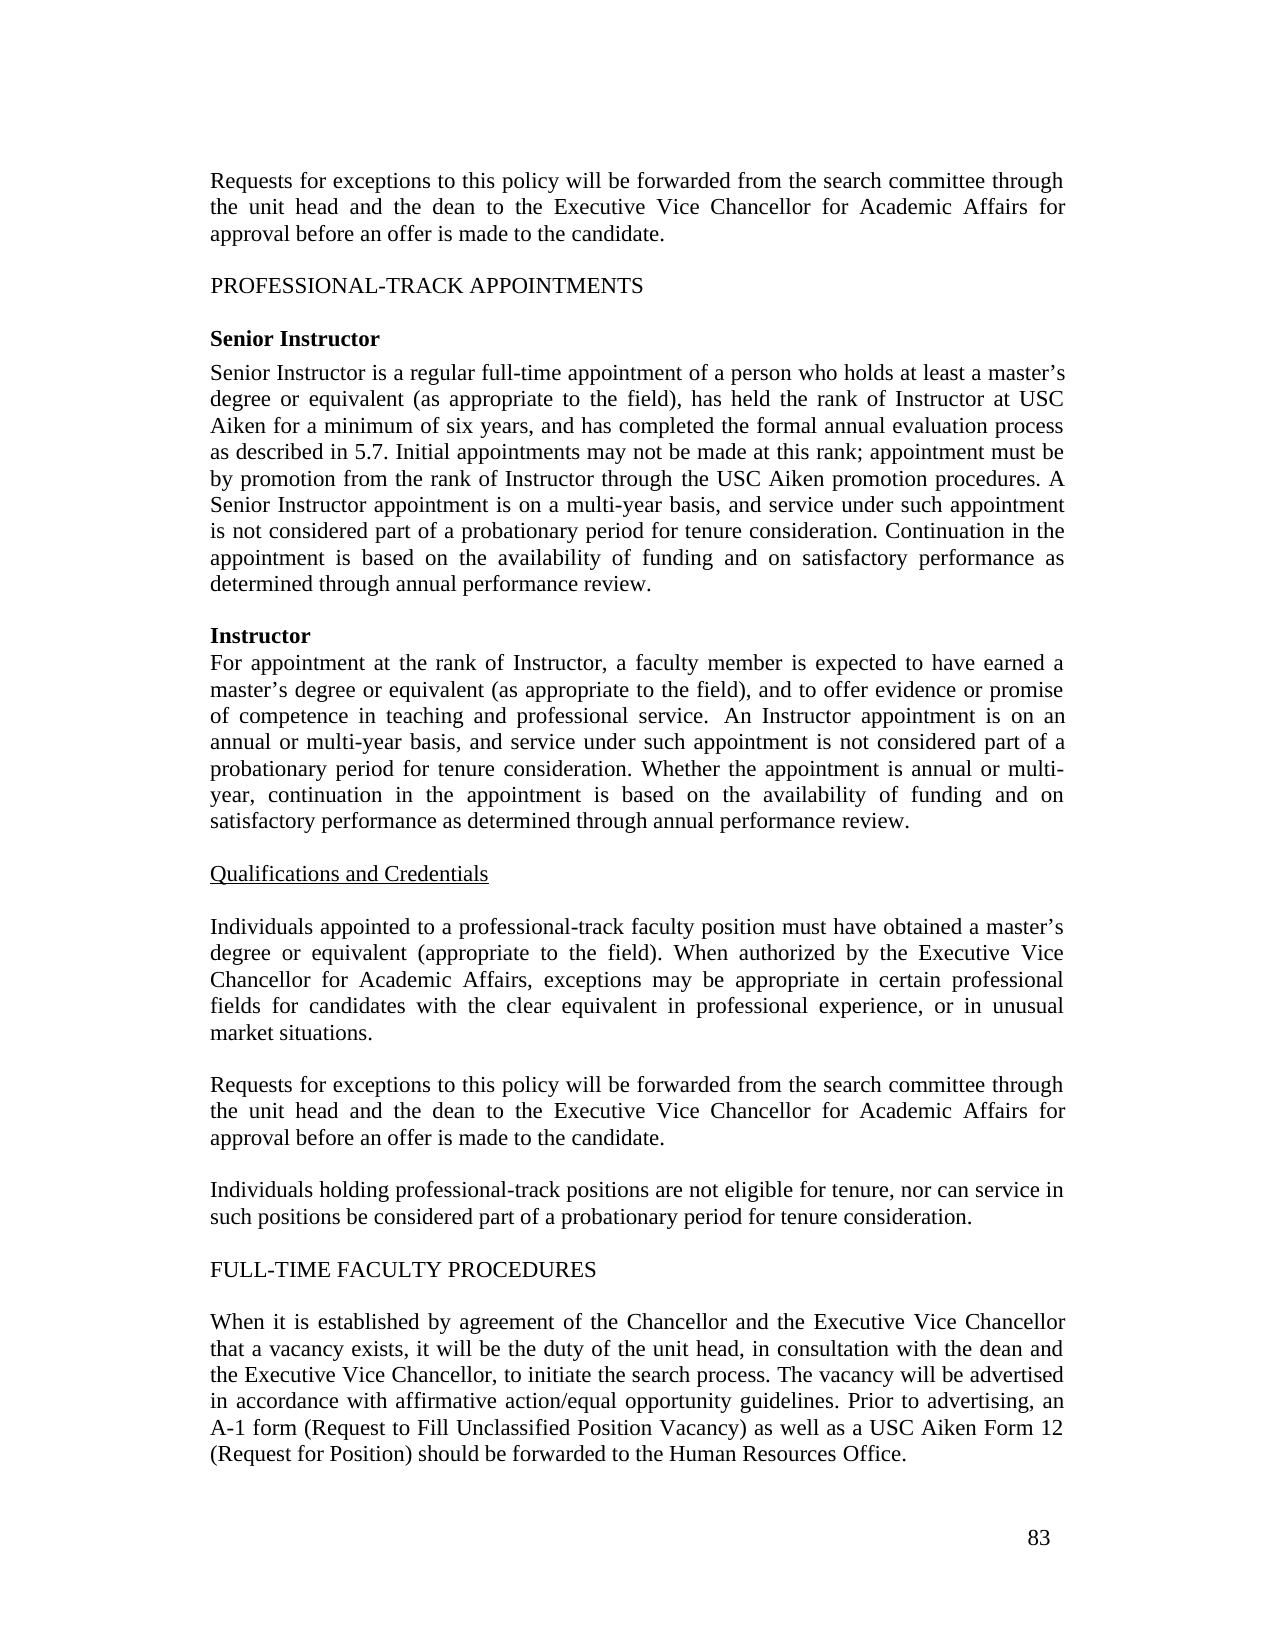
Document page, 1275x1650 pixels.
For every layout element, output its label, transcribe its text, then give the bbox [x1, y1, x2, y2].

text Requests for exceptions to this policy will be forwarded from the search committee through the unit head and the dean to the Executive Vice Chancellor for Academic Affairs for approval before an offer is made to the candidate. [210, 1071, 1065, 1150]
subtitle Instructor [210, 623, 1098, 649]
subtitle Senior Instructor [210, 325, 1098, 351]
text For appointment at the rank of Instructor, a faculty member is expected to have earned a master’s degree or equivalent (as appropriate to the field), and to offer evidence or promise of competence in teaching and professional service. An Instructor appointment is on an annual or multi-year basis, and service under such appointment is not considered part of a probationary period for tenure consideration. Whether the appointment is annual or multi-year, continuation in the appointment is based on the availability of funding and on satisfactory performance as determined through annual performance review. [210, 649, 1066, 834]
text FULL-TIME FACULTY PROCEDURES [210, 1256, 1098, 1282]
text Qualifications and Credentials [210, 860, 1098, 887]
text When it is established by agreement of the Chancellor and the Executive Vice Chancellor that a vacancy exists, it will be the duty of the unit head, in consultation with the dean and the Executive Vice Chancellor, to initiate the search process. The vacancy will be advertised in accordance with affirmative action/equal opportunity guidelines. Prior to advertising, an A-1 form (Request to Fill Unclassified Position Vacancy) as well as a USC Aiken Form 12 (Request for Position) should be forwarded to the Human Resources Office. [210, 1308, 1066, 1466]
text Senior Instructor is a regular full-time appointment of a person who holds at least a master’s degree or equivalent (as appropriate to the field), has held the rank of Instructor at USC Aiken for a minimum of six years, and has completed the formal annual evaluation process as described in 5.7. Initial appointments may not be made at this rank; appointment must be by promotion from the rank of Instructor through the USC Aiken promotion procedures. A Senior Instructor appointment is on a multi-year basis, and service under such appointment is not considered part of a probationary period for tenure consideration. Continuation in the appointment is based on the availability of funding and on satisfactory performance as determined through annual performance review. [210, 359, 1065, 596]
text Individuals holding professional-track positions are not eligible for tenure, nor can service in such positions be considered part of a probationary period for tenure consideration. [210, 1177, 1066, 1229]
text Individuals appointed to a professional-track faculty position must have obtained a master’s degree or equivalent (appropriate to the field). When authorized by the Executive Vice Chancellor for Academic Affairs, exceptions may be appropriate in certain professional fields for candidates with the clear equivalent in professional experience, or in unusual market situations. [210, 913, 1066, 1045]
text Requests for exceptions to this policy will be forwarded from the search committee through the unit head and the dean to the Executive Vice Chancellor for Academic Affairs for approval before an offer is made to the candidate. [210, 167, 1065, 246]
text PROFESSIONAL-TRACK APPOINTMENTS [210, 272, 1098, 299]
